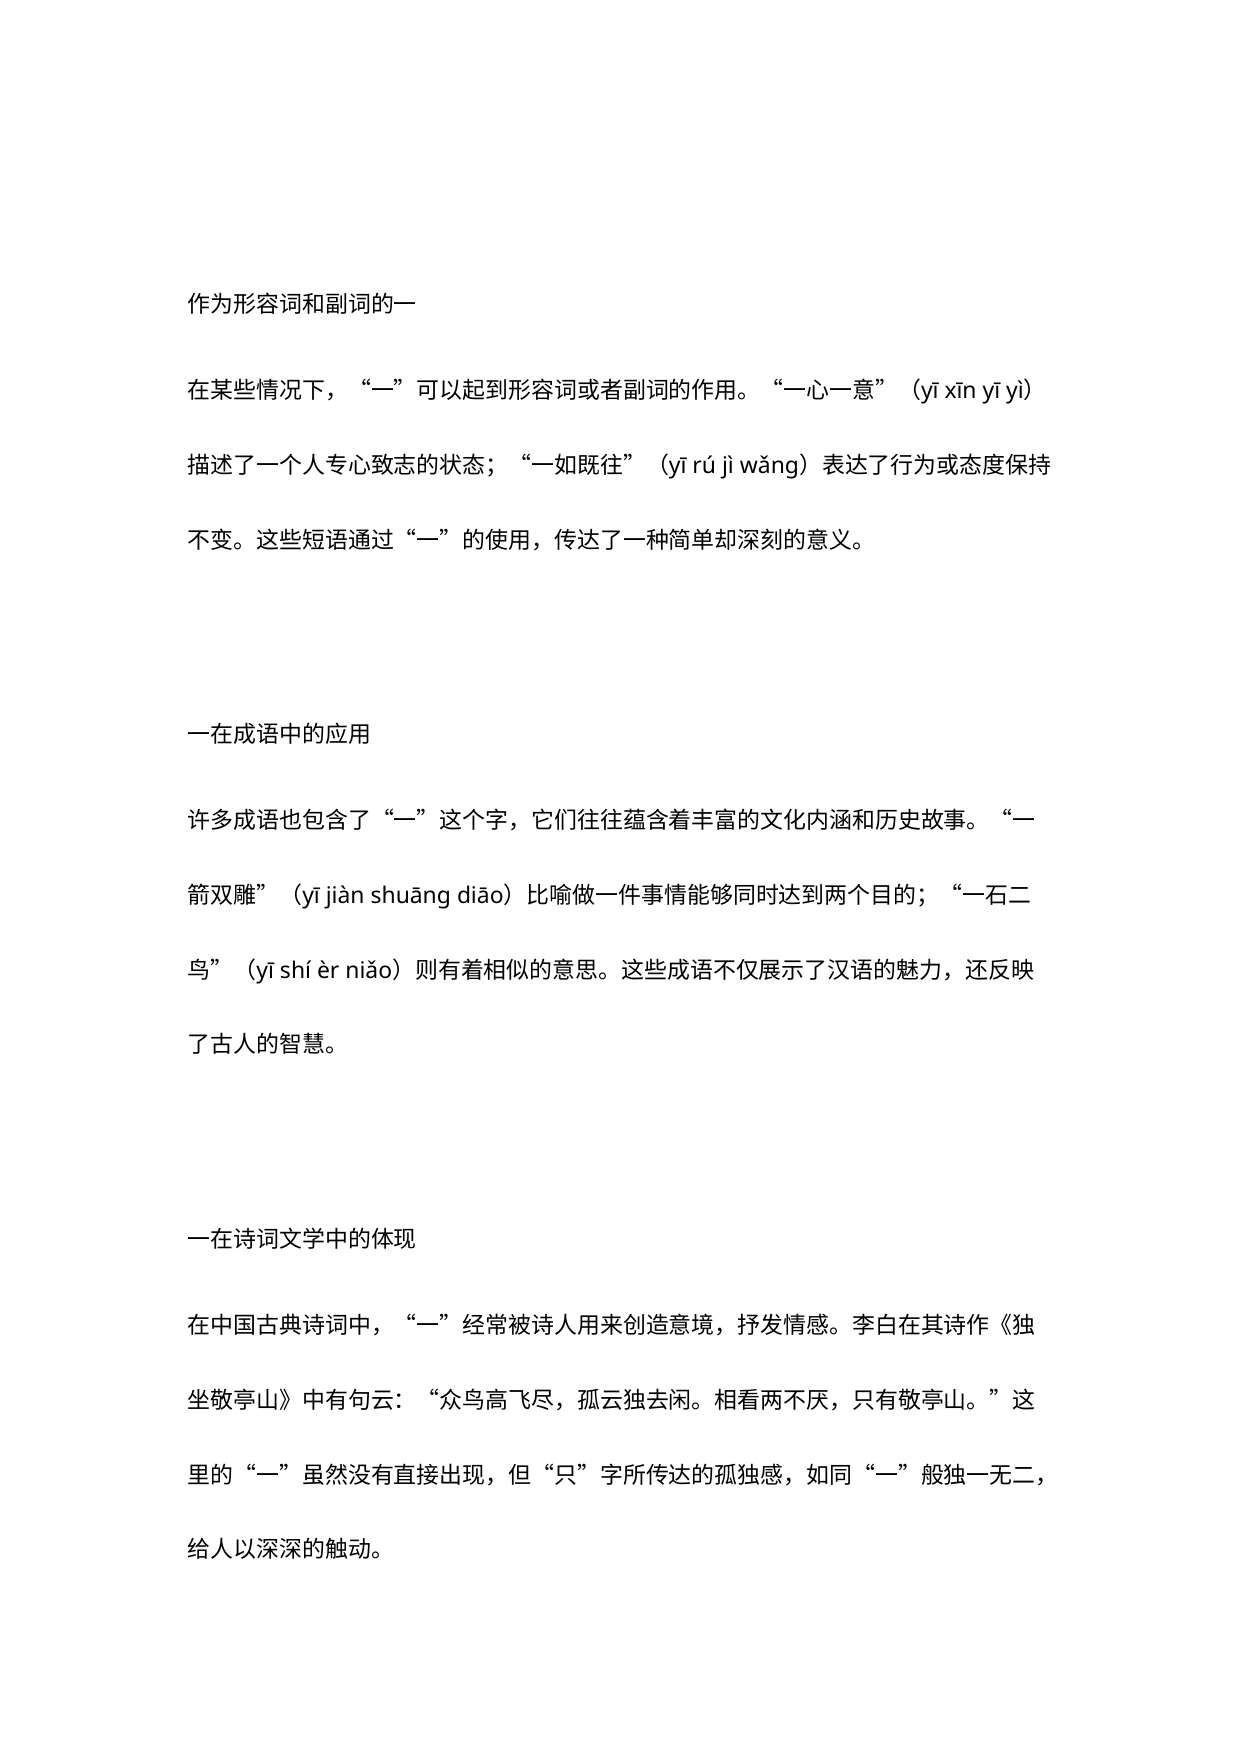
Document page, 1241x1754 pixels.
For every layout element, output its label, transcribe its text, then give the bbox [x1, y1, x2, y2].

text 在某些情况下，“一”可以起到形容词或者副词的作用。“一心一意”（yī xīn yī yì）描述了一个人专心致志的状态；“一如既往”（yī rú jì wǎng）表达了行为或态度保持不变。这些短语通过“一”的使用，传达了一种简单却深刻的意义。 [187, 356, 1053, 571]
text 一在成语中的应用 [187, 700, 1053, 765]
text 一在诗词文学中的体现 [187, 1205, 1053, 1270]
text 许多成语也包含了“一”这个字，它们往往蕴含着丰富的文化内涵和历史故事。“一箭双雕”（yī jiàn shuāng diāo）比喻做一件事情能够同时达到两个目的；“一石二鸟”（yī shí èr niǎo）则有着相似的意思。这些成语不仅展示了汉语的魅力，还反映了古人的智慧。 [187, 786, 1053, 1076]
text 作为形容词和副词的一 [187, 270, 1053, 335]
text 在中国古典诗词中，“一”经常被诗人用来创造意境，抒发情感。李白在其诗作《独坐敬亭山》中有句云：“众鸟高飞尽，孤云独去闲。相看两不厌，只有敬亭山。”这里的“一”虽然没有直接出现，但“只”字所传达的孤独感，如同“一”般独一无二，给人以深深的触动。 [187, 1291, 1053, 1580]
